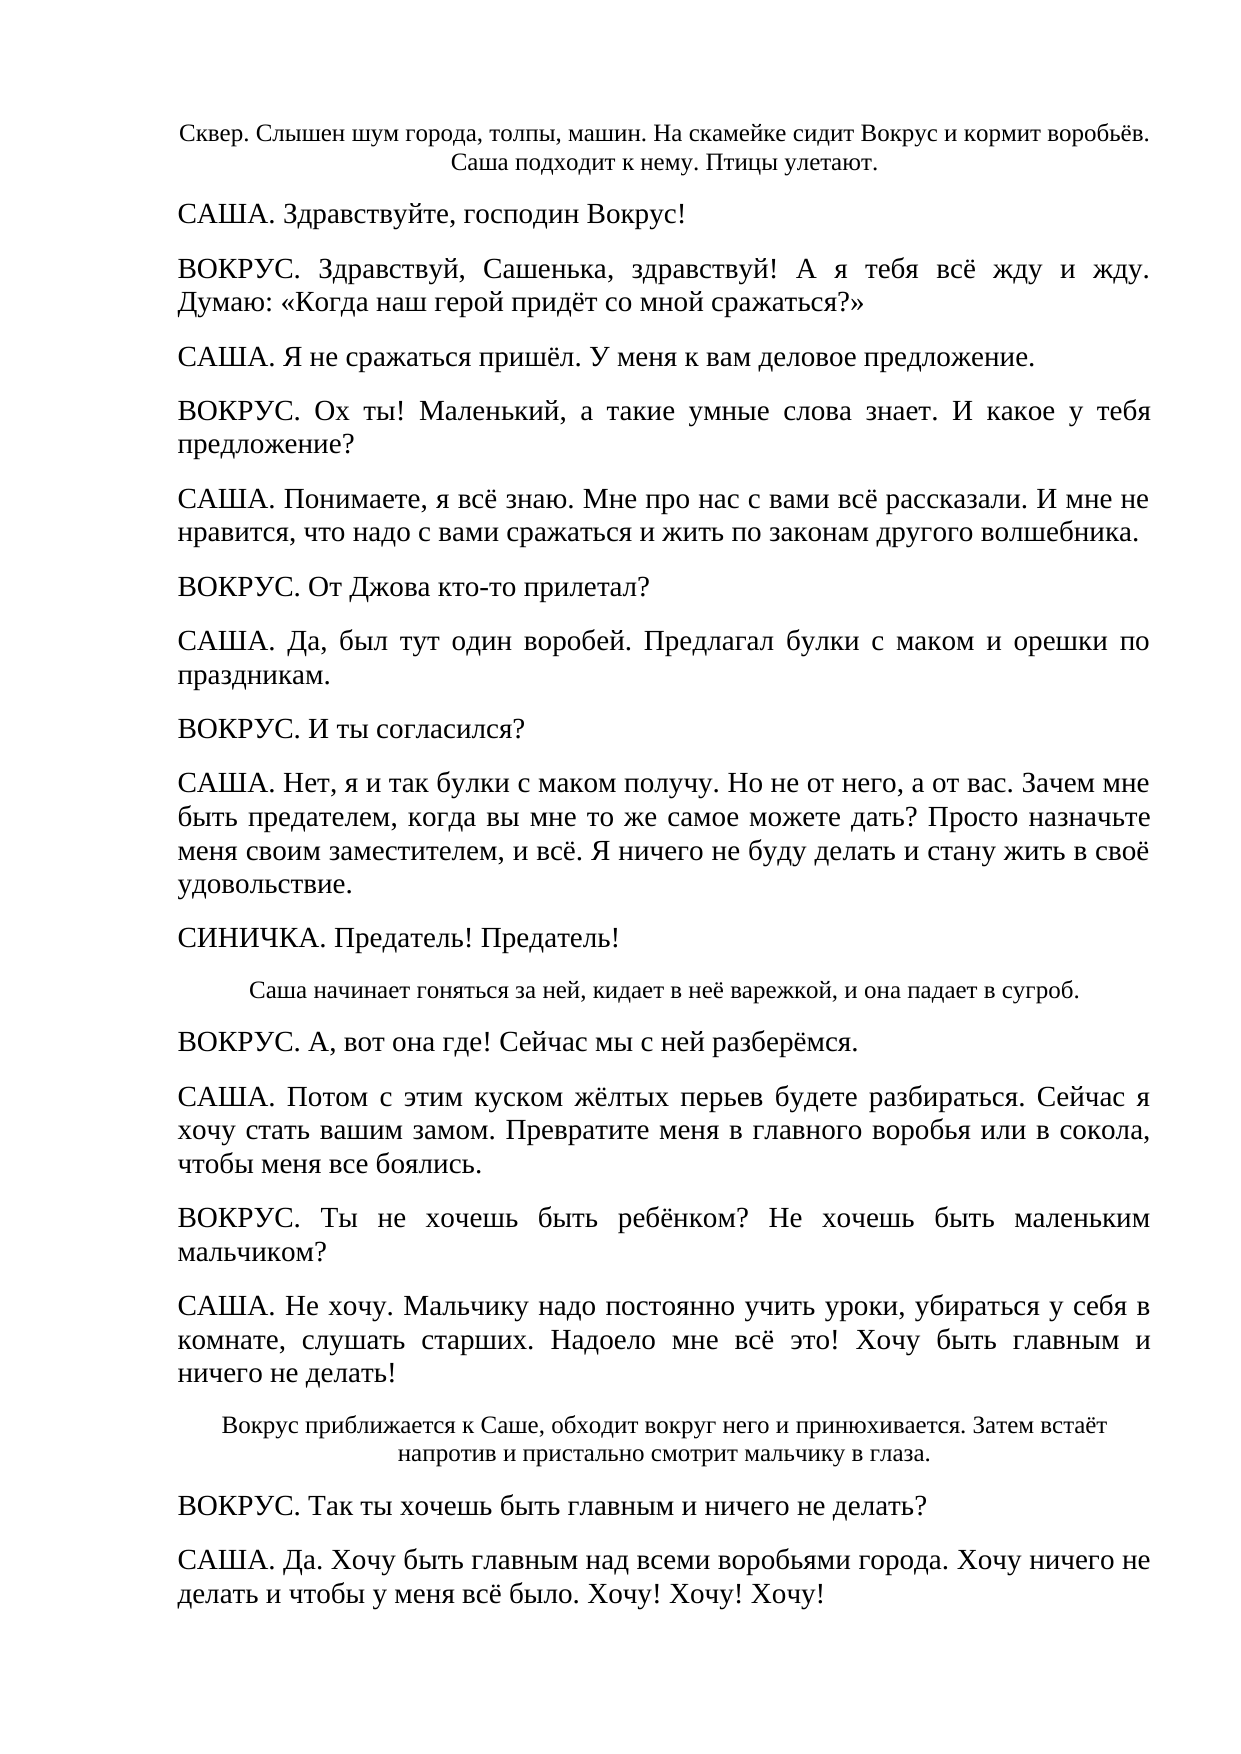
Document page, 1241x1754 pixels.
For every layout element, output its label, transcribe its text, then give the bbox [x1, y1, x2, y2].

text ВОКРУС. Ты не хочешь быть ребёнком? Не хочешь быть маленьким мальчиком? [177, 1200, 1152, 1267]
text САША. Я не сражаться пришёл. У меня к вам деловое предложение. [177, 339, 1152, 372]
text САША. Да, был тут один воробей. Предлагал булки с маком и орешки по праздникам. [177, 623, 1152, 690]
text Сквер. Слышен шум города, толпы, машин. На скамейке сидит Вокрус и кормит воробьёв. Саша подходит к нему. Птицы улетают. [177, 118, 1152, 176]
text САША. Понимаете, я всё знаю. Мне про нас с вами всё рассказали. И мне не нравится, что надо с вами сражаться и жить по законам другого волшебника. [177, 481, 1152, 548]
text САША. Нет, я и так булки с маком получу. Но не от него, а от вас. Зачем мне быть предателем, когда вы мне то же самое можете дать? Просто назначьте меня своим заместителем, и всё. Я ничего не буду делать и стану жить в своё удовольствие. [177, 766, 1152, 900]
text ВОКРУС. Здравствуй, Сашенька, здравствуй! А я тебя всё жду и жду. Думаю: «Когда наш герой придёт со мной сражаться?» [177, 251, 1152, 318]
text ВОКРУС. И ты согласился? [177, 711, 1152, 745]
text ВОКРУС. А, вот она где! Сейчас мы с ней разберёмся. [177, 1024, 1152, 1058]
text САША. Здравствуйте, господин Вокрус! [177, 196, 1152, 230]
text САША. Потом с этим куском жёлтых перьев будете разбираться. Сейчас я хочу стать вашим замом. Превратите меня в главного воробья или в сокола, чтобы меня все боялись. [177, 1079, 1152, 1179]
text САША. Да. Хочу быть главным над всеми воробьями города. Хочу ничего не делать и чтобы у меня всё было. Хочу! Хочу! Хочу! [177, 1542, 1152, 1609]
text ВОКРУС. От Джова кто-то прилетал? [177, 569, 1152, 602]
text Саша начинает гоняться за ней, кидает в неё варежкой, и она падает в сугроб. [177, 975, 1152, 1004]
text ВОКРУС. Ох ты! Маленький, а такие умные слова знает. И какое у тебя предложение? [177, 393, 1152, 460]
text ВОКРУС. Так ты хочешь быть главным и ничего не делать? [177, 1488, 1152, 1522]
text СИНИЧКА. Предатель! Предатель! [177, 921, 1152, 954]
text Вокрус приближается к Саше, обходит вокруг него и принюхивается. Затем встаёт напротив и пристально смотрит мальчику в глаза. [177, 1410, 1152, 1467]
text САША. Не хочу. Мальчику надо постоянно учить уроки, убираться у себя в комнате, слушать старших. Надоело мне всё это! Хочу быть главным и ничего не делать! [177, 1288, 1152, 1389]
